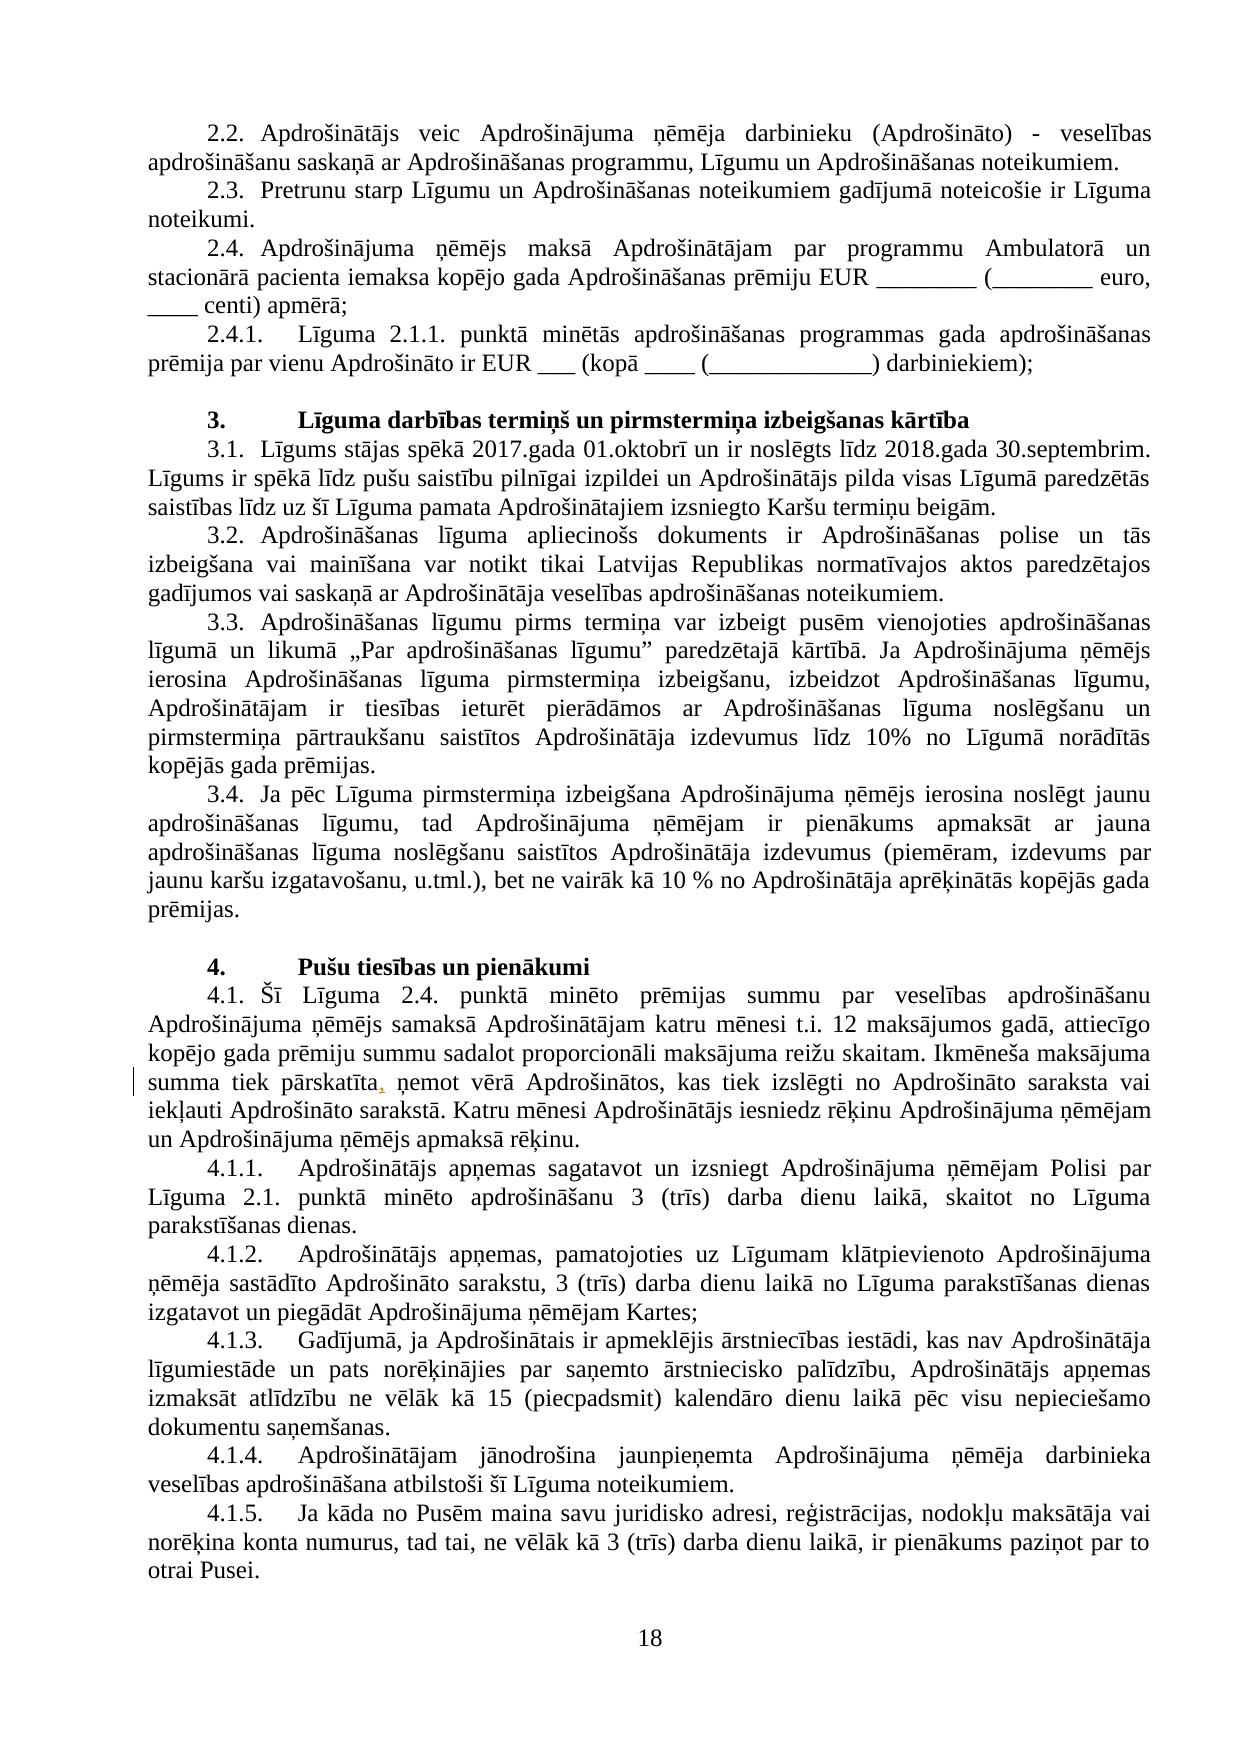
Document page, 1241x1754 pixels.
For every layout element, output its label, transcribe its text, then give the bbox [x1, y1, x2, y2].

list Pretrunu starp Līgumu un Apdrošināšanas noteikumiem gadījumā noteicošie ir Līguma noteikumi. [148, 176, 1152, 233]
list Gadījumā, ja Apdrošinātais ir apmeklējis ārstniecības iestādi, kas nav Apdrošinātāja līgumiestāde un pats norēķinājies par saņemto ārstniecisko palīdzību, Apdrošinātājs apņemas izmaksāt atlīdzību ne vēlāk kā 15 (piecpadsmit) kalendāro dienu laikā pēc visu nepieciešamo dokumentu saņemšanas. [148, 1326, 1152, 1441]
list Apdrošinātājam jānodrošina jaunpieņemta Apdrošinājuma ņēmēja darbinieka veselības apdrošināšana atbilstoši šī Līguma noteikumiem. [148, 1441, 1152, 1498]
list Līgums stājas spēkā 2017.gada 01.oktobrī un ir noslēgts līdz 2018.gada 30.septembrim. ir spēkā līdz pušu saistību pilnīgai izpildei un Apdrošinātājs pilda visas Līgumā paredzētās saistības līdz uz šī Līguma pamata Apdrošinātajiem izsniegto Karšu termiņu beigām. [148, 434, 1152, 521]
list Apdrošinājuma ņēmējs maksā Apdrošinātājam par programmu Ambulatorā un stacionārā pacienta iemaksa kopējo gada Apdrošināšanas prēmiju EUR ________ (________ euro, ____ centi) apmērā; [148, 233, 1152, 319]
list Apdrošināšanas līguma apliecinošs dokuments ir Apdrošināšanas polise un tās izbeigšana vai mainīšana var notikt tikai Latvijas Republikas normatīvajos aktos paredzētajos gadījumos vai saskaņā ar Apdrošinātāja veselības apdrošināšanas noteikumiem. [148, 521, 1152, 607]
list Līguma 2.1.1. punktā minētās apdrošināšanas programmas gada apdrošināšanas prēmija par vienu Apdrošināto ir EUR ___ (kopā ____ (_____________) darbiniekiem); [148, 319, 1152, 377]
list Ja pēc Līguma pirmstermiņa izbeigšana Apdrošinājuma ņēmējs ierosina noslēgt jaunu apdrošināšanas līgumu, tad Apdrošinājuma ņēmējam ir pienākums apmaksāt ar jauna apdrošināšanas līguma noslēgšanu saistītos Apdrošinātāja izdevumus (piemēram, izdevums par jaunu karšu izgatavošanu, u.tml.), bet ne vairāk kā 10 % no Apdrošinātāja aprēķinātās kopējās gada prēmijas. [148, 779, 1152, 923]
list Apdrošinātājs apņemas, pamatojoties uz Līgumam klātpievienoto Apdrošinājuma ņēmēja sastādīto Apdrošināto sarakstu, 3 (trīs) darba dienu laikā no Līguma parakstīšanas dienas izgatavot un piegādāt Apdrošinājuma ņēmējam Kartes; [148, 1239, 1152, 1326]
list Apdrošināšanas līgumu pirms termiņa var izbeigt pusēm vienojoties apdrošināšanas līgumā un likumā „Par apdrošināšanas līgumu” paredzētajā kārtībā. Ja Apdrošinājuma ņēmējs ierosina Apdrošināšanas līguma pirmstermiņa izbeigšanu, izbeidzot Apdrošināšanas līgumu, Apdrošinātājam ir tiesības ieturēt pierādāmos ar Apdrošināšanas līguma noslēgšanu un pirmstermiņa pārtraukšanu saistītos Apdrošinātāja izdevumus līdz 10% no Līgumā norādītās kopējās gada prēmijas. [148, 607, 1152, 779]
list Apdrošinātājs apņemas sagatavot un izsniegt Apdrošinājuma ņēmējam Polisi par Līguma 2.1. punktā minēto apdrošināšanu 3 (trīs) darba dienu laikā, skaitot no Līguma parakstīšanas dienas. [148, 1153, 1152, 1239]
list Pušu tiesības un pienākumi [148, 952, 1152, 981]
list Šī Līguma 2.4. punktā minēto prēmijas summu par veselības apdrošināšanu Apdrošinājuma ņēmējs samaksā Apdrošinātājam katru mēnesi t.i. 12 maksājumos gadā, attiecīgo kopējo gada prēmiju summu sadalot proporcionāli maksājuma reižu skaitam. Ikmēneša maksājuma summa tiek pārskatīta ņemot vērā Apdrošinātos, kas tiek izslēgti no Apdrošināto saraksta vai iekļauti Apdrošināto sarakstā. Katru mēnesi Apdrošinātājs iesniedz rēķinu Apdrošinājuma ņēmējam un Apdrošinājuma ņēmējs apmaksā rēķinu. [148, 981, 1152, 1153]
list Apdrošinātājs veic Apdrošinājuma ņēmēja darbinieku (Apdrošināto) - veselības apdrošināšanu saskaņā ar Apdrošināšanas programmu, Līgumu un Apdrošināšanas noteikumiem. [148, 118, 1152, 176]
list Līguma darbības termiņš un pirmstermiņa izbeigšanas kārtība [148, 406, 1152, 434]
list Ja kāda no Pusēm maina savu juridisko adresi, reģistrācijas, nodokļu maksātāja vai norēķina konta numurus, tad tai, ne vēlāk kā 3 (trīs) darba dienu laikā, ir pienākums paziņot par to otrai Pusei. [148, 1498, 1152, 1584]
